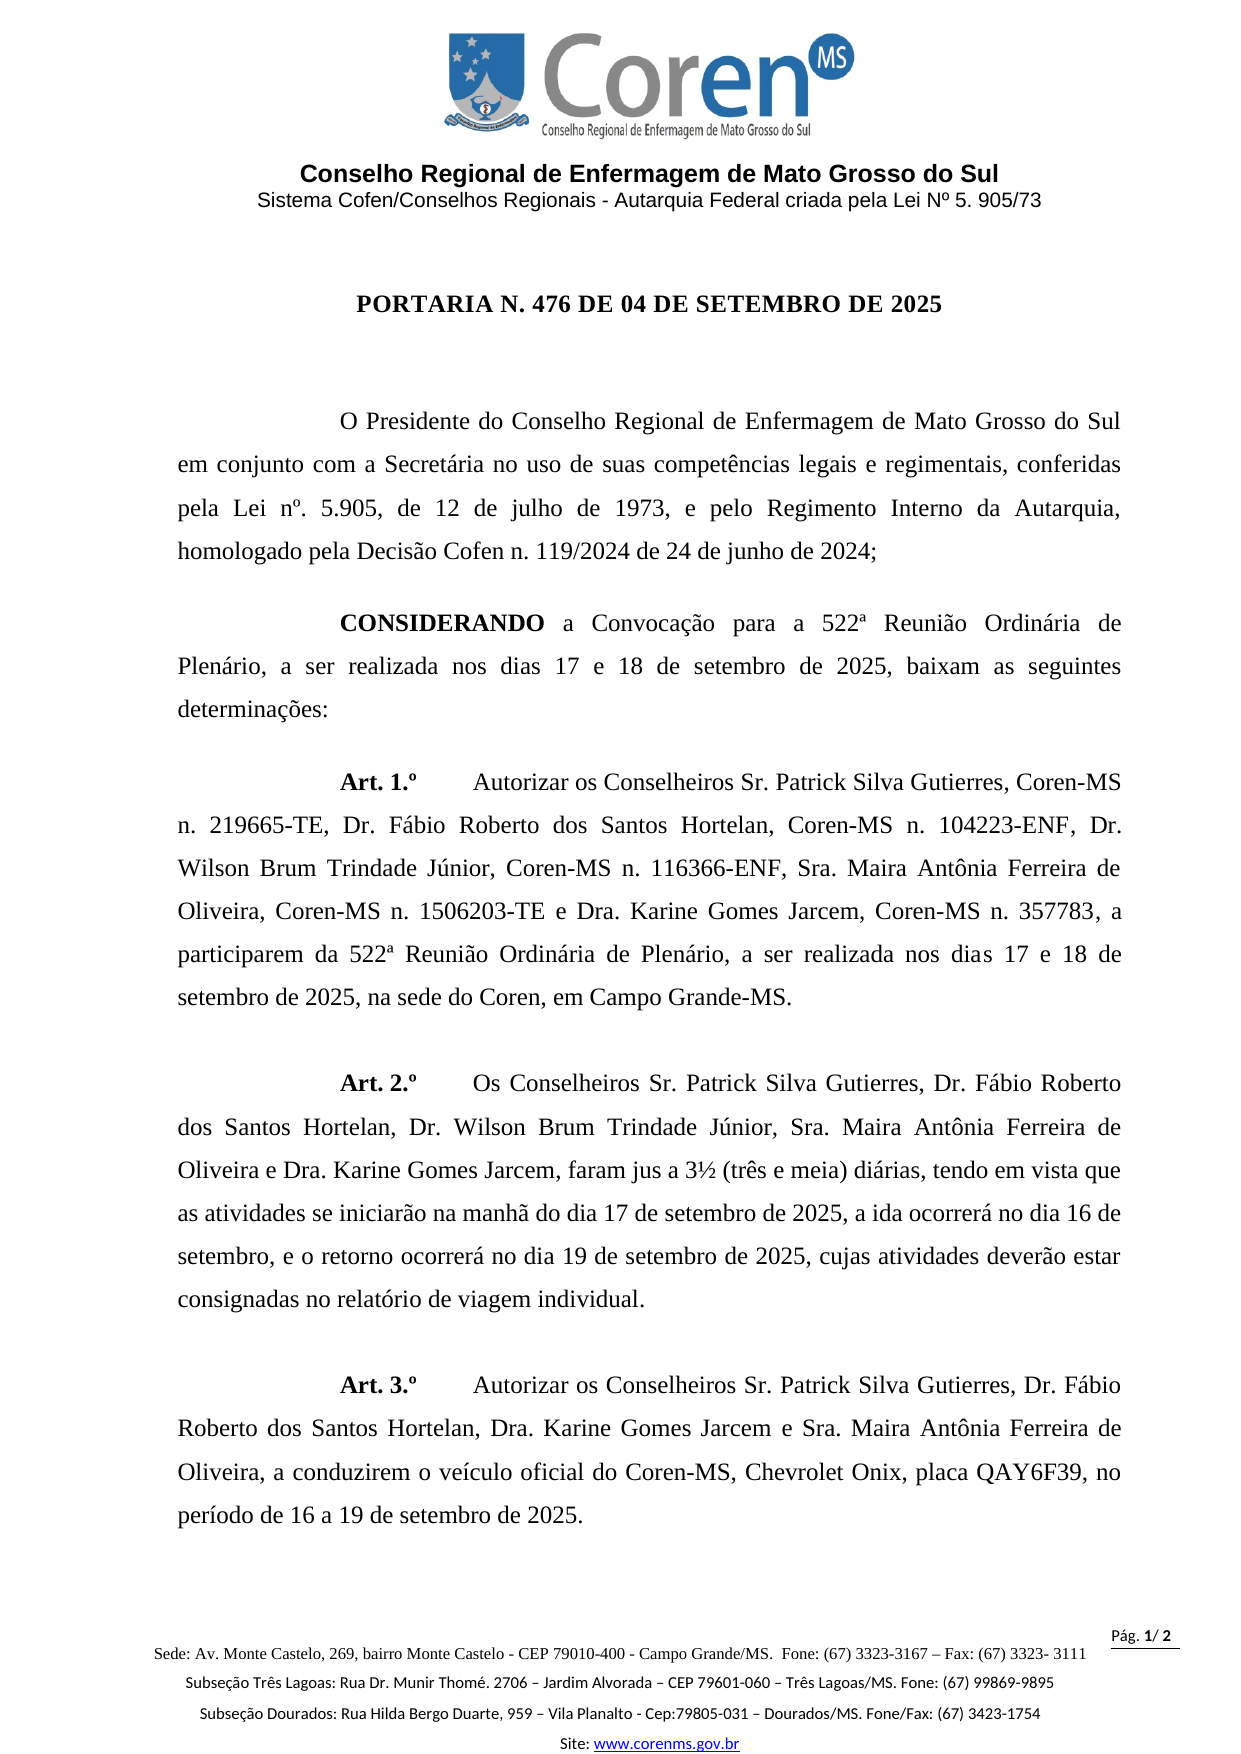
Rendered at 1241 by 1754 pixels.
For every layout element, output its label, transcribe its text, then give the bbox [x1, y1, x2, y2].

list Autorizar os Conselheiros Sr. Patrick Silva Gutierres, Coren-MS n. 219665-TE, Dr. Fábio Roberto dos Santos Hortelan, Coren-MS n. 104223-ENF, Dr. Wilson Brum Trindade Júnior, Coren-MS n. 116366-ENF, Sra. Maira Antônia Ferreira de Oliveira, Coren-MS n. 1506203-TE e Dra. Karine Gomes Jarcem, Coren-MS n. 357783, a participarem da 522ª Reunião Ordinária de Plenário, a ser realizada nos dias 17 e 18 de setembro de 2025, na sede do Coren, em Campo Grande-MS. [177, 767, 1122, 1011]
list Autorizar os Conselheiros Sr. Patrick Silva Gutierres, Dr. Fábio Roberto dos Santos Hortelan, Dra. Karine Gomes Jarcem e Sra. Maira Antônia Ferreira de Oliveira, a conduzirem o veículo oficial do Coren-MS, Chevrolet Onix, placa QAY6F39, no período de 16 a 19 de setembro de 2025. [177, 1370, 1122, 1528]
title Portaria n. 476 de 04 de setembro de 2025 [177, 289, 1122, 318]
picture [442, 30, 857, 143]
text CONSIDERANDO a Convocação para a 522ª Reunião Ordinária de Plenário, a ser realizada nos dias 17 e 18 de setembro de 2025, baixam as seguintes determinações: [177, 608, 1122, 723]
text O Presidente do Conselho Regional de Enfermagem de Mato Grosso do Sul em conjunto com a Secretária no uso de suas competências legais e regimentais, conferidas pela Lei nº. 5.905, de 12 de julho de 1973, e pelo Regimento Interno da Autarquia, homologado pela Decisão Cofen n. 119/2024 de 24 de junho de 2024; [177, 406, 1122, 564]
list Os Conselheiros Sr. Patrick Silva Gutierres, Dr. Fábio Roberto dos Santos Hortelan, Dr. Wilson Brum Trindade Júnior, Sra. Maira Antônia Ferreira de Oliveira e Dra. Karine Gomes Jarcem, faram jus a 3½ (três e meia) diárias, tendo em vista que as atividades se iniciarão na manhã do dia 17 de setembro de 2025, a ida ocorrerá no dia 16 de setembro, e o retorno ocorrerá no dia 19 de setembro de 2025, cujas atividades deverão estar consignadas no relatório de viagem individual. [177, 1068, 1122, 1313]
